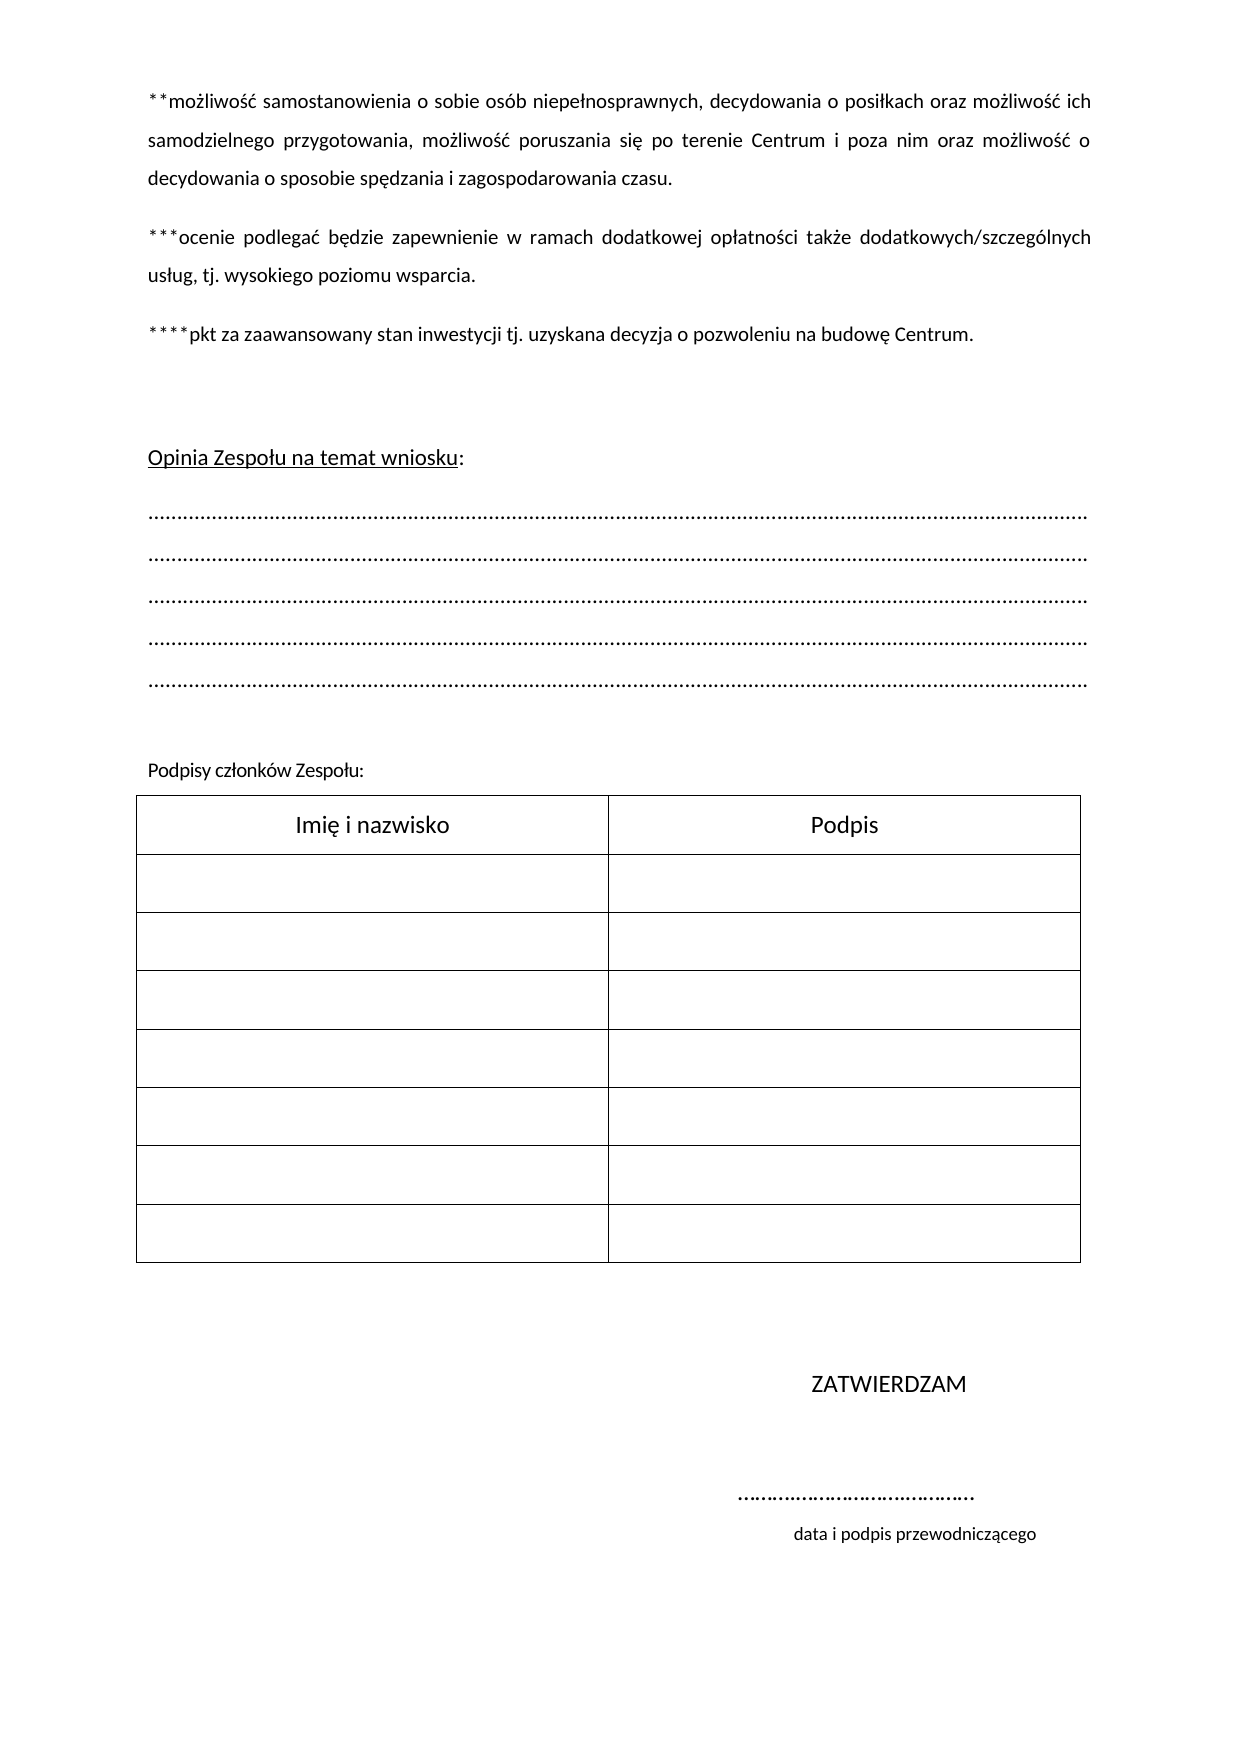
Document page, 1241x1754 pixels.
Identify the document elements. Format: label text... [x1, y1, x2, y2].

text ***ocenie podlegać będzie zapewnienie w ramach dodatkowej opłatności także dodatkowych/szczególnych usług, tj. wysokiego poziomu wsparcia. [148, 224, 1093, 287]
text ZATWIERDZAM [738, 1368, 1093, 1399]
text Podpisy członków Zespołu: [148, 757, 1093, 782]
text ****pkt za zaawansowany stan inwestycji tj. uzyskana decyzja o pozwoleniu na budowę Centrum. [148, 321, 1093, 346]
table_cell [609, 1205, 1080, 1262]
table_cell [137, 1088, 608, 1145]
table_cell [137, 855, 608, 912]
text Opinia Zespołu na temat wniosku: [148, 443, 1093, 471]
table_cell [609, 855, 1080, 912]
table_header Imię i nazwisko [137, 796, 608, 853]
text ……….……………….………… [738, 1477, 1093, 1507]
table_cell [609, 971, 1080, 1028]
table_cell [137, 971, 608, 1028]
table_cell [137, 1146, 608, 1203]
table_cell [609, 1030, 1080, 1087]
table_cell [137, 1030, 608, 1087]
table_cell [609, 1088, 1080, 1145]
table_header Podpis [609, 796, 1080, 853]
table_cell [137, 913, 608, 970]
table_cell [137, 1205, 608, 1262]
text **możliwość samostanowienia o sobie osób niepełnosprawnych, decydowania o posiłkach oraz możliwość ich samodzielnego przygotowania, możliwość poruszania się po terenie Centrum i poza nim oraz możliwość o decydowania o sposobie spędzania i zagospodarowania czasu. [148, 89, 1093, 190]
text ............................................................................................................................................................................................................................................................................................................................................................................................................................................................................................................................................................................................................................................................................................................................................................................................................................................... [148, 497, 1093, 693]
table_cell [609, 1146, 1080, 1203]
table_cell [609, 913, 1080, 970]
text data i podpis przewodniczącego [738, 1522, 1093, 1545]
